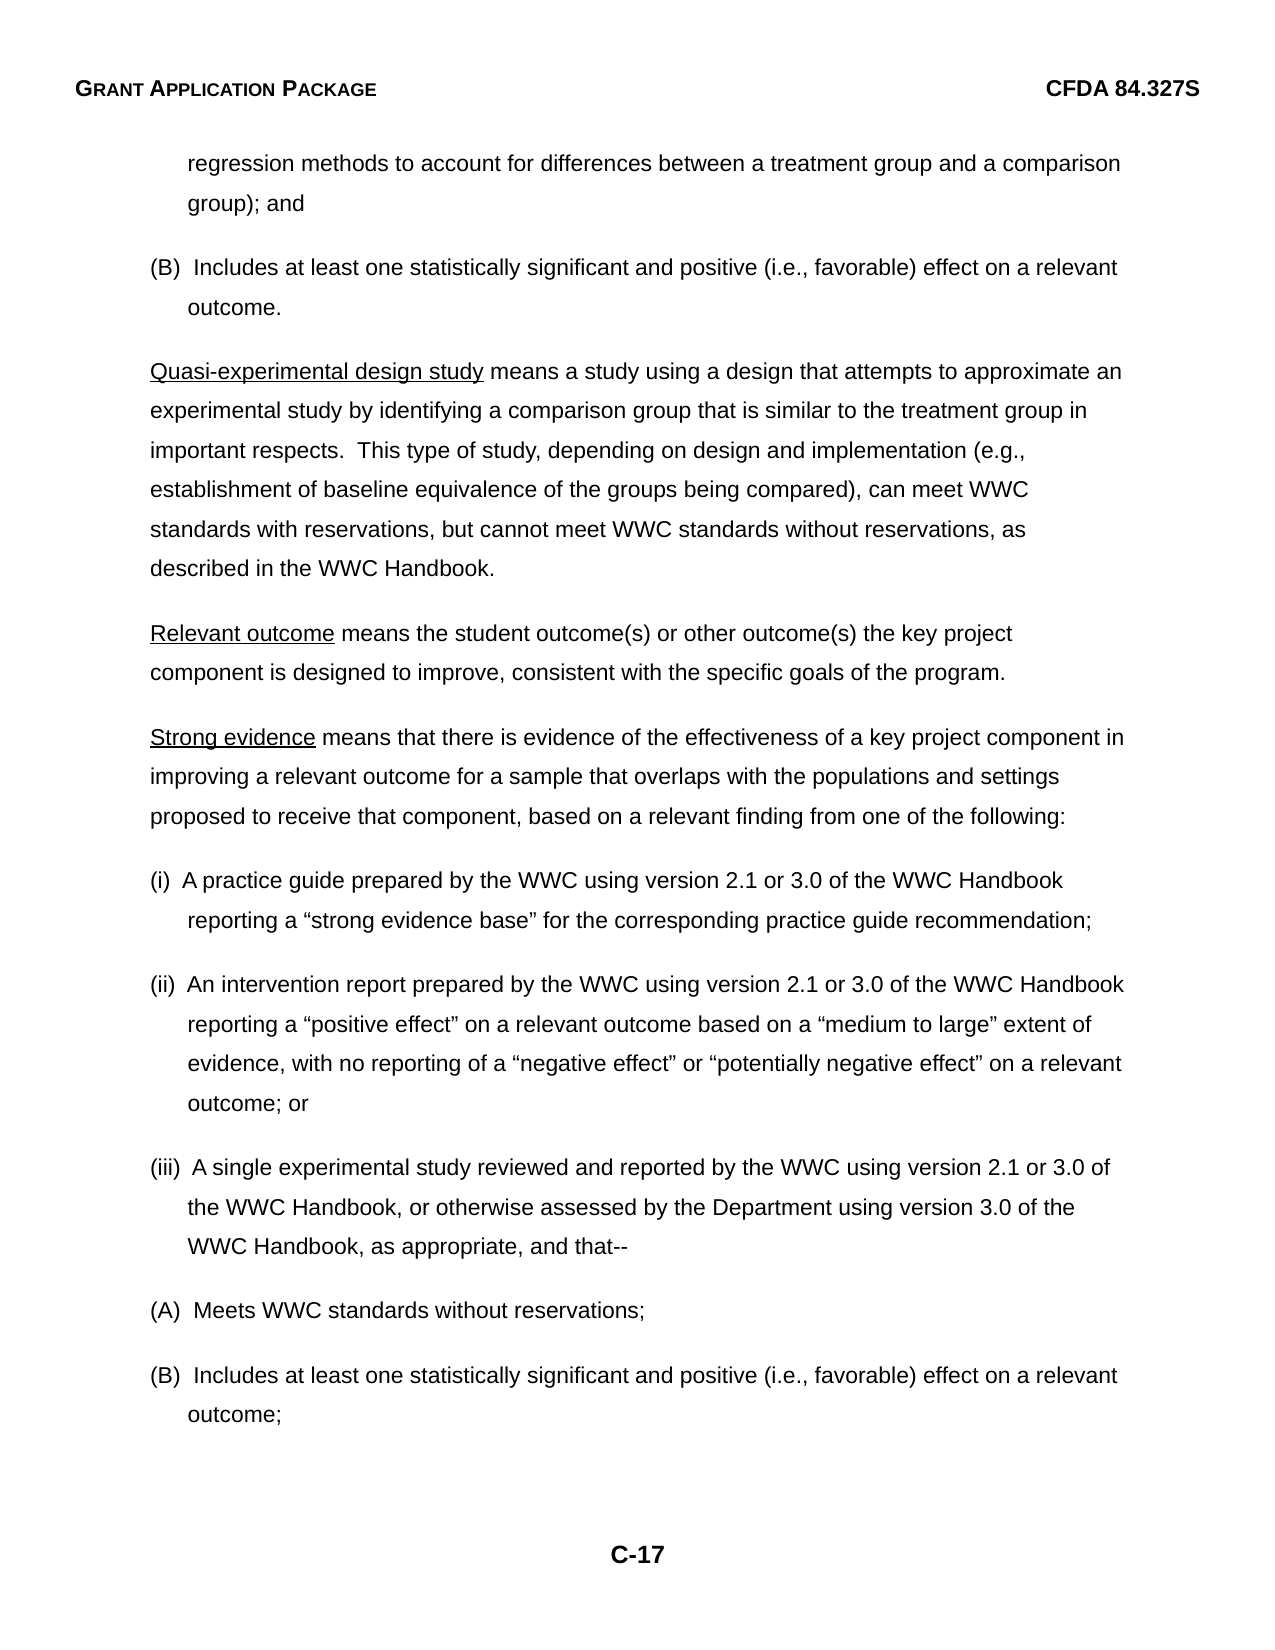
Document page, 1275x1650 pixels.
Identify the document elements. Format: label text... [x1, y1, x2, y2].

text (B) Includes at least one statistically significant and positive (i.e., favorable) effect on a relevant outcome; [150, 1362, 1125, 1428]
text (i) A practice guide prepared by the WWC using version 2.1 or 3.0 of the WWC Handbook reporting a “strong evidence base” for the corresponding practice guide recommendation; [150, 867, 1125, 933]
text (B) Includes at least one statistically significant and positive (i.e., favorable) effect on a relevant outcome. [150, 254, 1125, 320]
text Quasi-experimental design study means a study using a design that attempts to approximate an experimental study by identifying a comparison group that is similar to the treatment group in important respects. This type of study, depending on design and implementation (e.g., establishment of baseline equivalence of the groups being compared), can meet WWC standards with reservations, but cannot meet WWC standards without reservations, as described in the WWC Handbook. [150, 358, 1125, 582]
text (ii) An intervention report prepared by the WWC using version 2.1 or 3.0 of the WWC Handbook reporting a “positive effect” on a relevant outcome based on a “medium to large” extent of evidence, with no reporting of a “negative effect” or “potentially negative effect” on a relevant outcome; or [150, 971, 1125, 1116]
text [150, 150, 1125, 216]
text Strong evidence means that there is evidence of the effectiveness of a key project component in improving a relevant outcome for a sample that overlaps with the populations and settings proposed to receive that component, based on a relevant finding from one of the following: [150, 724, 1125, 829]
text (A) Meets WWC standards without reservations; [150, 1297, 1125, 1324]
text Relevant outcome means the student outcome(s) or other outcome(s) the key project component is designed to improve, consistent with the specific goals of the program. [150, 620, 1125, 686]
text (iii) A single experimental study reviewed and reported by the WWC using version 2.1 or 3.0 of the WWC Handbook, or otherwise assessed by the Department using version 3.0 of the WWC Handbook, as appropriate, and that-- [150, 1154, 1125, 1259]
